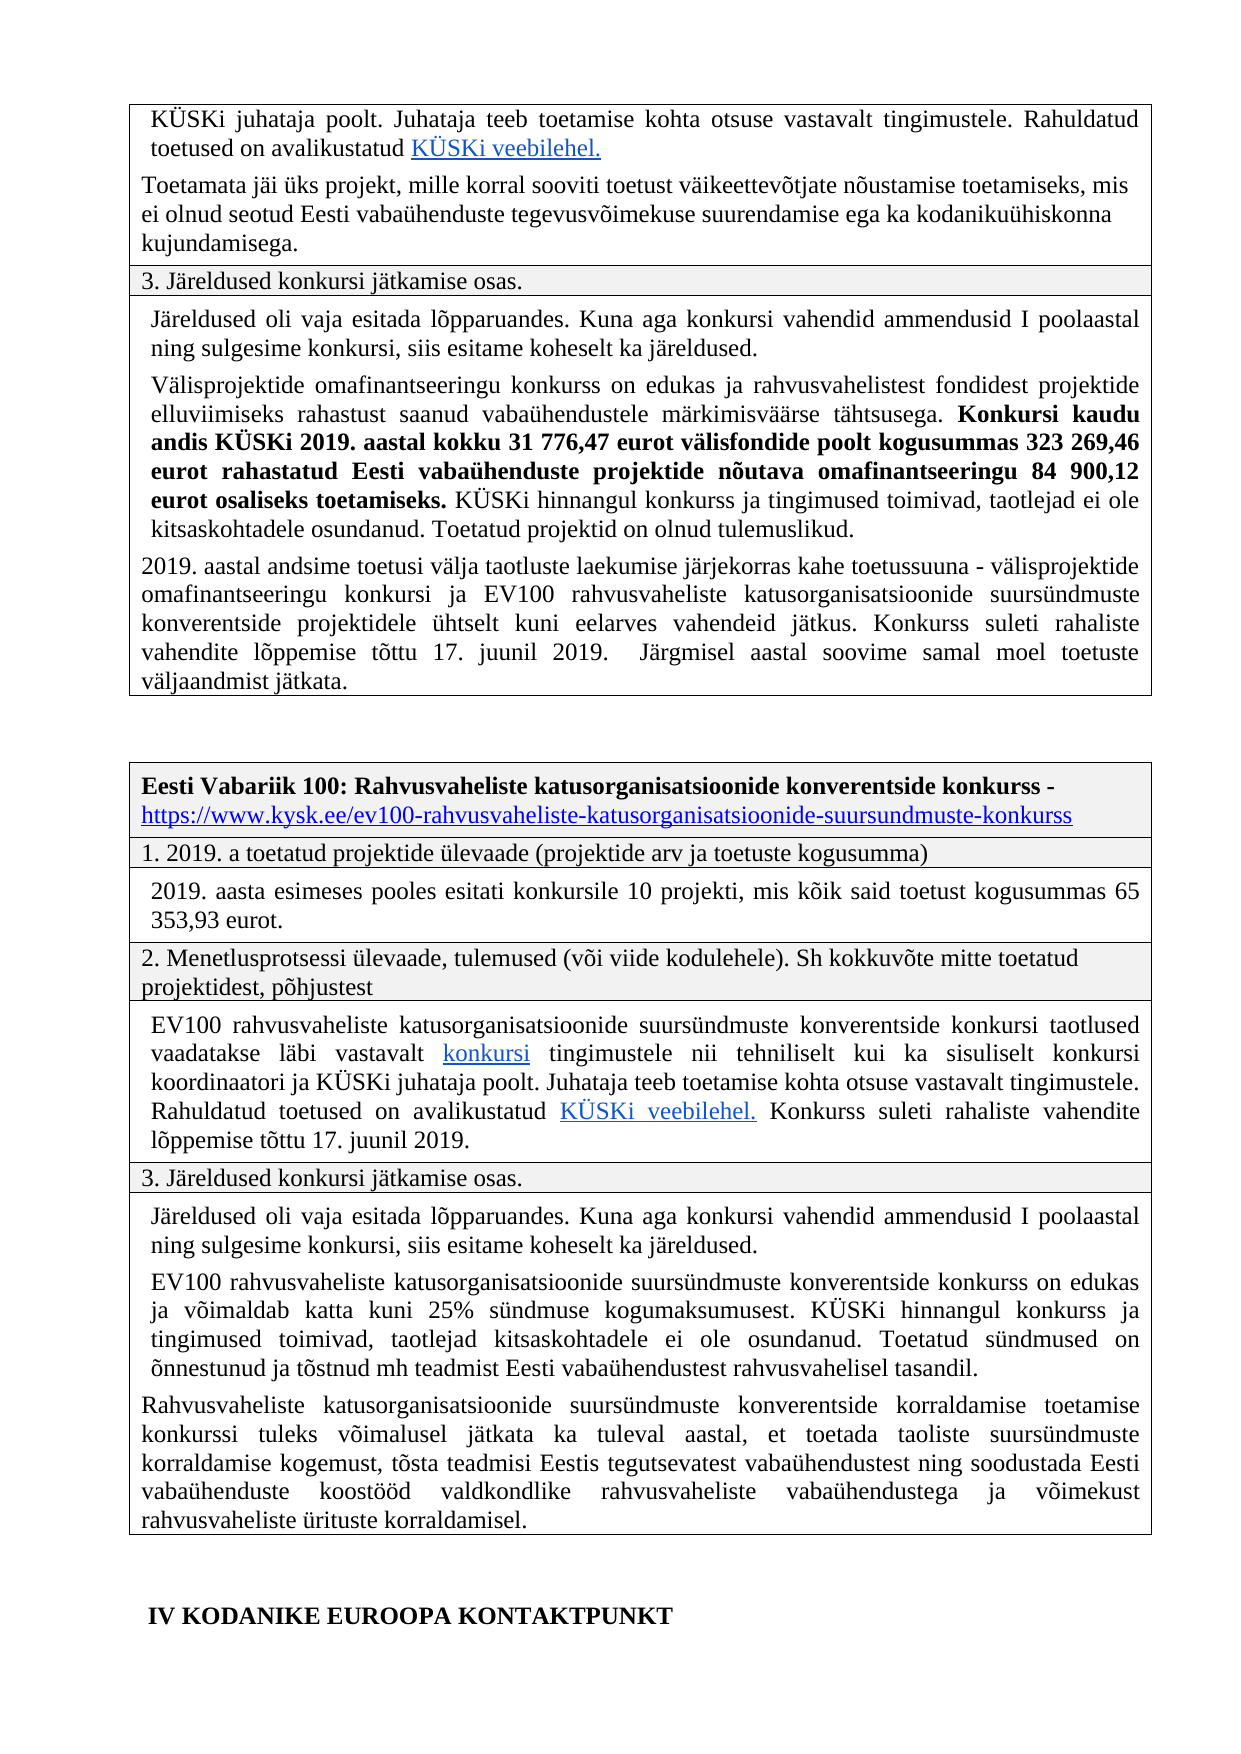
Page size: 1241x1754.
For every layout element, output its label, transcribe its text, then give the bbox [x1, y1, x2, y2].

table_cell 2019. aasta esimeses pooles esitati konkursile 10 projekti, mis kõik said toetust kogusummas 65 353,93 eurot. [130, 868, 1151, 942]
table_cell 3. Järeldused konkursi jätkamise osas. [130, 266, 1151, 295]
table_cell 3. Järeldused konkursi jätkamise osas. [130, 1163, 1151, 1192]
table_cell 2. Menetlusprotsessi ülevaade, tulemused (või viide kodulehele). Sh kokkuvõte mitte toetatud projektidest, põhjustest [130, 943, 1151, 1000]
text IV KODANIKE EUROOPA KONTAKTPUNKT [148, 1601, 1107, 1630]
table_cell Järeldused oli vaja esitada lõpparuandes. Kuna aga konkursi vahendid ammendusid I poolaastal ning sulgesime konkursi, siis esitame koheselt ka järeldused. EV100 rahvusvaheliste katusorganisatsioonide suursündmuste konverentside konkurss on edukas ja võimaldab katta kuni 25% sündmuse kogumaksumusest. KÜSKi hinnangul konkurss ja tingimused toimivad, taotlejad kitsaskohtadele ei ole osundanud. Toetatud sündmused on õnnestunud ja tõstnud mh teadmist Eesti vabaühendustest rahvusvahelisel tasandil. Rahvusvaheliste katusorganisatsioonide suursündmuste konverentside korraldamise toetamise konkurssi tuleks võimalusel jätkata ka tuleval aastal, et toetada taoliste suursündmuste korraldamise kogemust, tõsta teadmisi Eestis tegutsevatest vabaühendustest ning soodustada Eesti vabaühenduste koostööd valdkondlike rahvusvaheliste vabaühendustega ja võimekust rahvusvaheliste ürituste korraldamisel. [130, 1193, 1151, 1534]
table_cell Järeldused oli vaja esitada lõpparuandes. Kuna aga konkursi vahendid ammendusid I poolaastal ning sulgesime konkursi, siis esitame koheselt ka järeldused. Välisprojektide omafinantseeringu konkurss on edukas ja rahvusvahelistest fondidest projektide elluviimiseks rahastust saanud vabaühendustele märkimisväärse tähtsusega. Konkursi kaudu andis KÜSKi 2019. aastal kokku 31 776,47 eurot välisfondide poolt kogusummas 323 269,46 eurot rahastatud Eesti vabaühenduste projektide nõutava omafinantseeringu 84 900,12 eurot osaliseks toetamiseks. KÜSKi hinnangul konkurss ja tingimused toimivad, taotlejad ei ole kitsaskohtadele osundanud. Toetatud projektid on olnud tulemuslikud. 2019. aastal andsime toetusi välja taotluste laekumise järjekorras kahe toetussuuna - välisprojektide omafinantseeringu konkursi ja EV100 rahvusvaheliste katusorganisatsioonide suursündmuste konverentside projektidele ühtselt kuni eelarves vahendeid jätkus. Konkurss suleti rahaliste vahendite lõppemise tõttu 17. juunil 2019. Järgmisel aastal soovime samal moel toetuste väljaandmist jätkata. [130, 296, 1151, 694]
table_cell EV100 rahvusvaheliste katusorganisatsioonide suursündmuste konverentside konkursi taotlused vaadatakse läbi vastavalt konkursi tingimustele nii tehniliselt kui ka sisuliselt konkursi koordinaatori ja KÜSKi juhataja poolt. Juhataja teeb toetamise kohta otsuse vastavalt tingimustele. Rahuldatud toetused on avalikustatud KÜSKi veebilehel. Konkurss suleti rahaliste vahendite lõppemise tõttu 17. juunil 2019. [130, 1001, 1151, 1162]
table_header Eesti Vabariik 100: Rahvusvaheliste katusorganisatsioonide konverentside konkurss - https://www.kysk.ee/ev100-rahvusvaheliste-katusorganisatsioonide-suursundmuste-konkurss [130, 763, 1151, 837]
table_cell 1. 2019. a toetatud projektide ülevaade (projektide arv ja toetuste kogusumma) [130, 838, 1151, 867]
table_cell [130, 105, 1151, 265]
